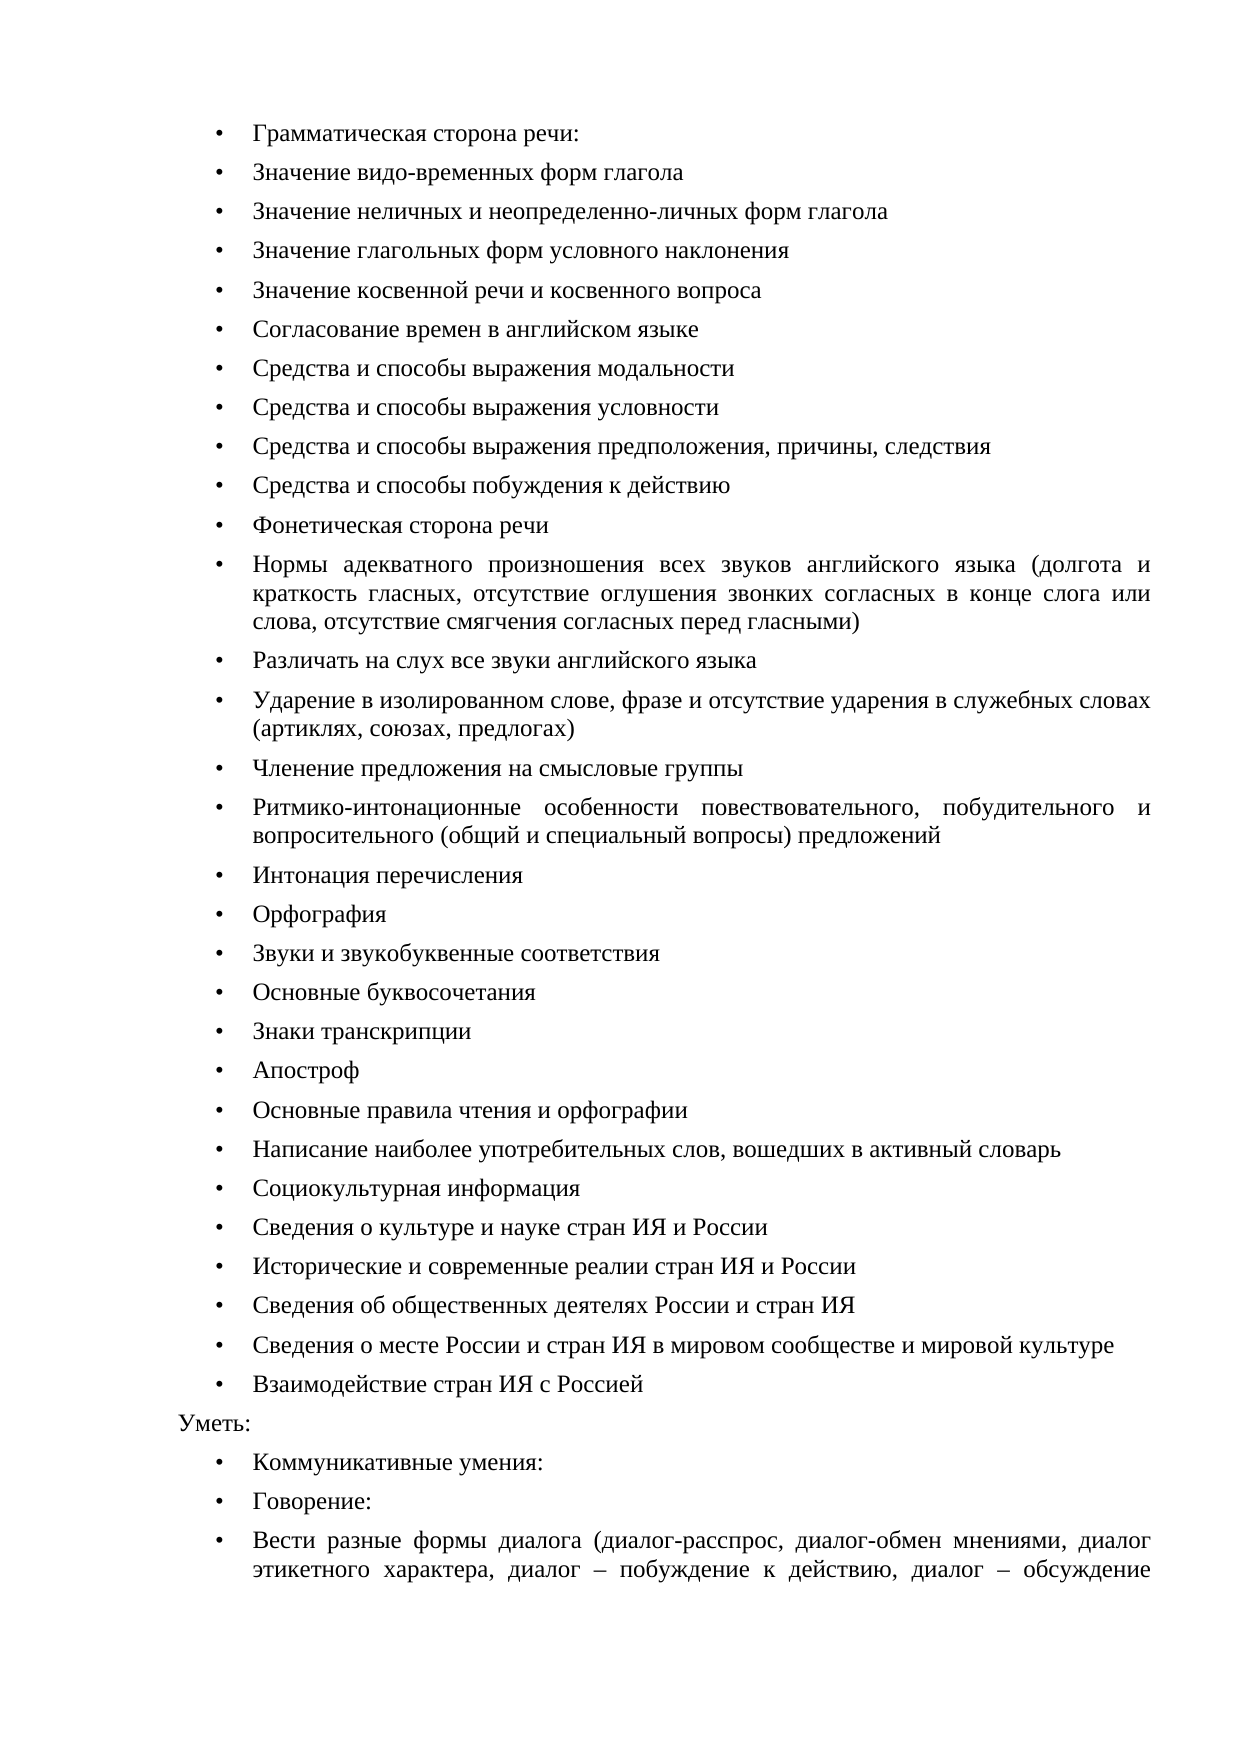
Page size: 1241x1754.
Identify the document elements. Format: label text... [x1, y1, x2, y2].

list Взаимодействие стран ИЯ с Россией [215, 1369, 1152, 1398]
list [215, 1526, 1152, 1583]
list Орфография [215, 899, 1152, 928]
list Членение предложения на смысловые группы [215, 753, 1152, 781]
list Говорение: [215, 1486, 1152, 1515]
list Средства и способы выражения условности [215, 392, 1152, 421]
list Основные правила чтения и орфографии [215, 1095, 1152, 1123]
list Согласование времен в английском языке [215, 314, 1152, 343]
list Апостроф [215, 1056, 1152, 1084]
list Фонетическая сторона речи [215, 510, 1152, 538]
list Интонация перечисления [215, 860, 1152, 888]
list Различать на слух все звуки английского языка [215, 646, 1152, 674]
list Звуки и звукобуквенные соответствия [215, 938, 1152, 967]
list Средства и способы побуждения к действию [215, 471, 1152, 499]
list Значение косвенной речи и косвенного вопроса [215, 275, 1152, 303]
list Знаки транскрипции [215, 1016, 1152, 1045]
list Социокультурная информация [215, 1173, 1152, 1202]
list Сведения о культуре и науке стран ИЯ и России [215, 1212, 1152, 1241]
list Написание наиболее употребительных слов, вошедших в активный словарь [215, 1134, 1152, 1163]
list Средства и способы выражения модальности [215, 353, 1152, 382]
list Коммуникативные умения: [215, 1447, 1152, 1476]
list Основные буквосочетания [215, 977, 1152, 1006]
list Сведения об общественных деятелях России и стран ИЯ [215, 1291, 1152, 1319]
text Уметь: [177, 1408, 1152, 1437]
list Значение неличных и неопределенно-личных форм глагола [215, 196, 1152, 225]
list Исторические и современные реалии стран ИЯ и России [215, 1251, 1152, 1280]
list Ритмико-интонационные особенности повествовательного, побудительного и вопросительного (общий и специальный вопросы) предложений [215, 792, 1152, 849]
list Средства и способы выражения предположения, причины, следствия [215, 431, 1152, 460]
list Значение видо-временных форм глагола [215, 157, 1152, 186]
list Значение глагольных форм условного наклонения [215, 236, 1152, 264]
list Грамматическая сторона речи: [215, 118, 1152, 147]
list Сведения о месте России и стран ИЯ в мировом сообществе и мировой культуре [215, 1330, 1152, 1358]
list Ударение в изолированном слове, фразе и отсутствие ударения в служебных словах (артиклях, союзах, предлогах) [215, 685, 1152, 742]
list Нормы адекватного произношения всех звуков английского языка (долгота и краткость гласных, отсутствие оглушения звонких согласных в конце слога или слова, отсутствие смягчения согласных перед гласными) [215, 549, 1152, 635]
